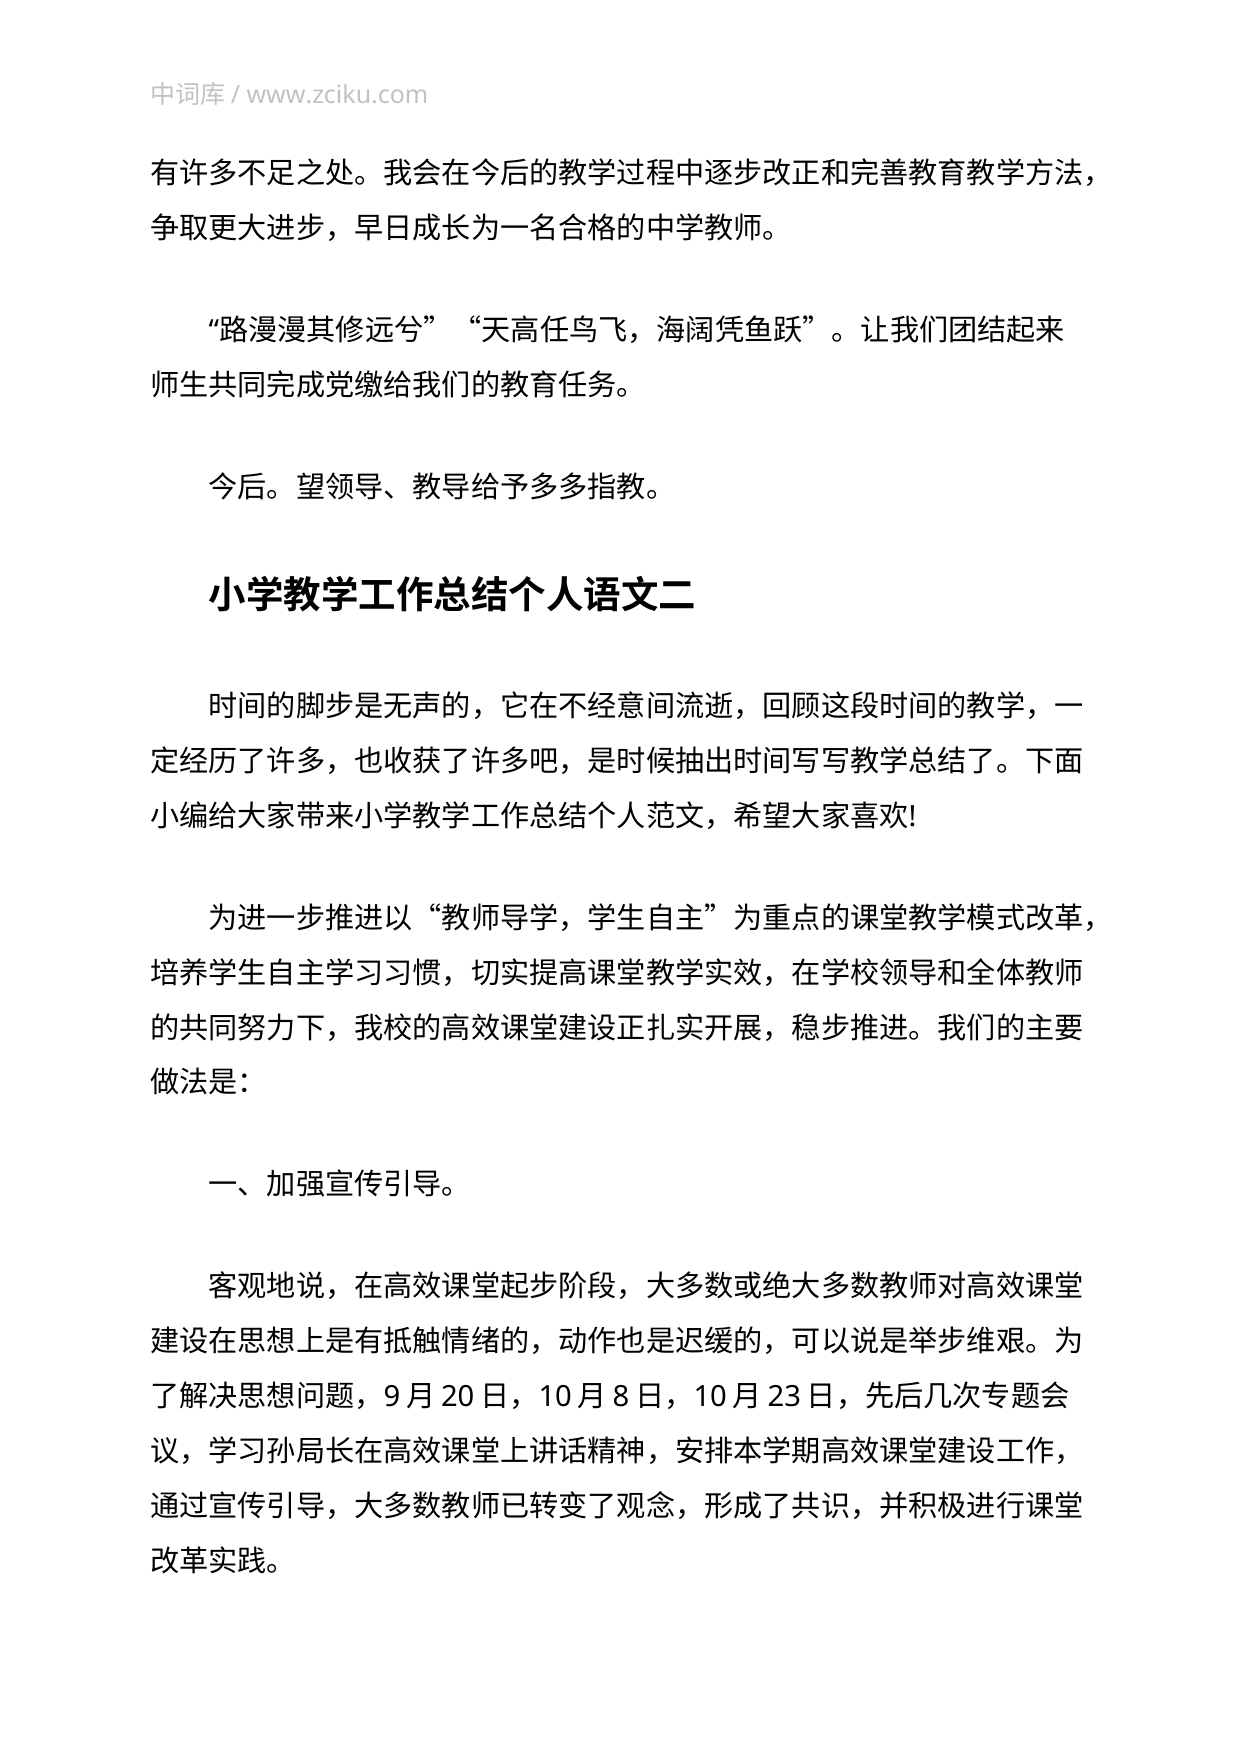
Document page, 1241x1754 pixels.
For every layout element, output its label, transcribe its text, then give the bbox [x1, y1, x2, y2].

text 为进一步推进以“教师导学，学生自主”为重点的课堂教学模式改革，培养学生自主学习习惯，切实提高课堂教学实效，在学校领导和全体教师的共同努力下，我校的高效课堂建设正扎实开展，稳步推进。我们的主要做法是： [150, 894, 1090, 1101]
text “路漫漫其修远兮”“天高任鸟飞，海阔凭鱼跃”。让我们团结起来师生共同完成党缴给我们的教育任务。 [150, 307, 1090, 404]
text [150, 150, 1090, 247]
text 客观地说，在高效课堂起步阶段，大多数或绝大多数教师对高效课堂建设在思想上是有抵触情绪的，动作也是迟缓的，可以说是举步维艰。为了解决思想问题，9月20日，10月8日，10月23日，先后几次专题会议，学习孙局长在高效课堂上讲话精神，安排本学期高效课堂建设工作，通过宣传引导，大多数教师已转变了观念，形成了共识，并积极进行课堂改革实践。 [150, 1263, 1090, 1579]
text 小学教学工作总结个人语文二 [150, 565, 1090, 619]
text 今后。望领导、教导给予多多指教。 [150, 463, 1090, 506]
text 一、加强宣传引导。 [150, 1161, 1090, 1203]
text 时间的脚步是无声的，它在不经意间流逝，回顾这段时间的教学，一定经历了许多，也收获了许多吧，是时候抽出时间写写教学总结了。下面小编给大家带来小学教学工作总结个人范文，希望大家喜欢! [150, 683, 1090, 835]
